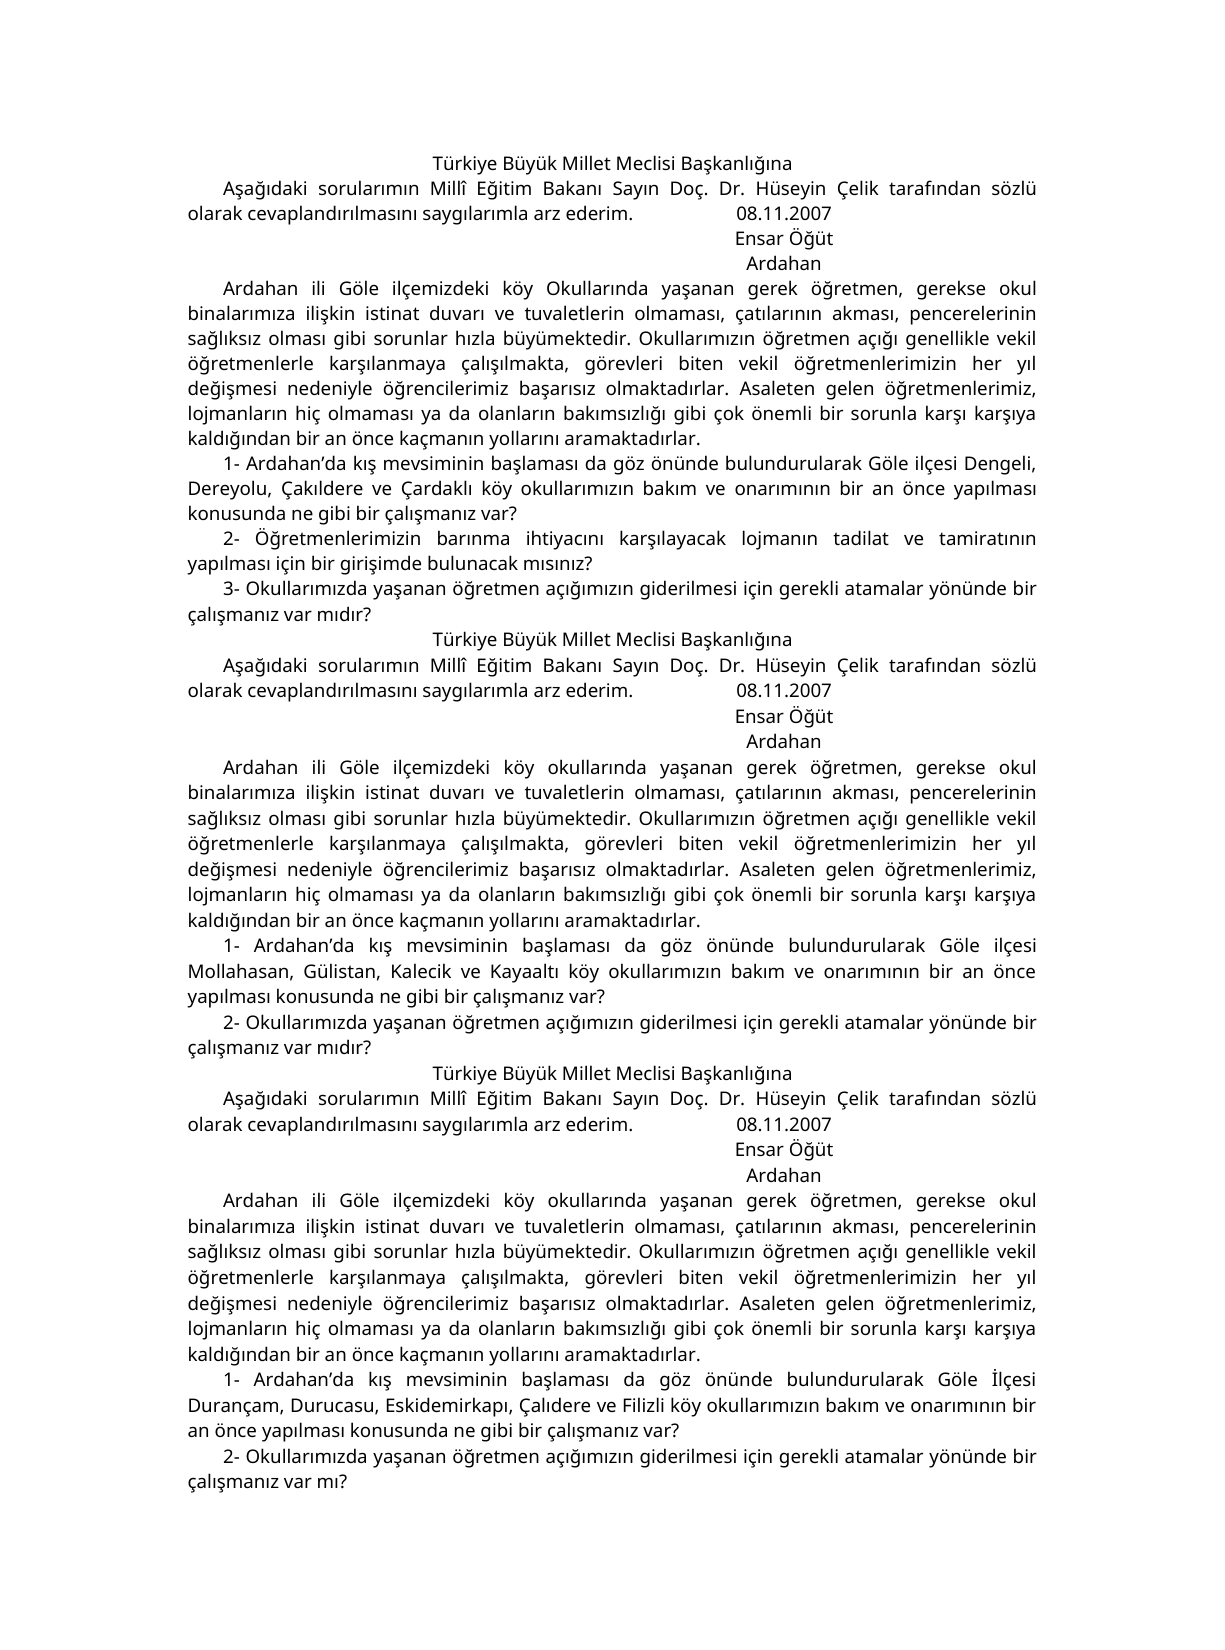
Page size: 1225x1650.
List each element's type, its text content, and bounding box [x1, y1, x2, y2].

text Ardahan [187, 250, 1037, 275]
text 1- Ardahan’da kış mevsiminin başlaması da göz önünde bulundurularak Göle ilçesi Mollahasan, Gülistan, Kalecik ve Kayaaltı köy okullarımızın bakım ve onarımının bir an önce yapılması konusunda ne gibi bir çalışmanız var? [187, 932, 1037, 1009]
text Türkiye Büyük Millet Meclisi Başkanlığına [187, 1060, 1037, 1085]
text 2- Okullarımızda yaşanan öğretmen açığımızın giderilmesi için gerekli atamalar yönünde bir çalışmanız var mı? [187, 1443, 1037, 1494]
text 2- Öğretmenlerimizin barınma ihtiyacını karşılayacak lojmanın tadilat ve tamiratının yapılması için bir girişimde bulunacak mısınız? [187, 525, 1037, 575]
text Ardahan ili Göle ilçemizdeki köy okullarında yaşanan gerek öğretmen, gerekse okul binalarımıza ilişkin istinat duvarı ve tuvaletlerin olmaması, çatılarının akması, pencerelerinin sağlıksız olması gibi sorunlar hızla büyümektedir. Okullarımızın öğretmen açığı genellikle vekil öğretmenlerle karşılanmaya çalışılmakta, görevleri biten vekil öğretmenlerimizin her yıl değişmesi nedeniyle öğrencilerimiz başarısız olmaktadırlar. Asaleten gelen öğretmenlerimiz, lojmanların hiç olmaması ya da olanların bakımsızlığı gibi çok önemli bir sorunla karşı karşıya kaldığından bir an önce kaçmanın yollarını aramaktadırlar. [187, 1187, 1037, 1366]
text Aşağıdaki sorularımın Millî Eğitim Bakanı Sayın Doç. Dr. Hüseyin Çelik tarafından sözlü olarak cevaplandırılmasını saygılarımla arz ederim. 08.11.2007 [187, 652, 1037, 703]
text 1- Ardahan’da kış mevsiminin başlaması da göz önünde bulundurularak Göle ilçesi Dengeli, Dereyolu, Çakıldere ve Çardaklı köy okullarımızın bakım ve onarımının bir an önce yapılması konusunda ne gibi bir çalışmanız var? [187, 450, 1037, 525]
text Ensar Öğüt [187, 225, 1037, 250]
text Ardahan ili Göle ilçemizdeki köy okullarında yaşanan gerek öğretmen, gerekse okul binalarımıza ilişkin istinat duvarı ve tuvaletlerin olmaması, çatılarının akması, pencerelerinin sağlıksız olması gibi sorunlar hızla büyümektedir. Okullarımızın öğretmen açığı genellikle vekil öğretmenlerle karşılanmaya çalışılmakta, görevleri biten vekil öğretmenlerimizin her yıl değişmesi nedeniyle öğrencilerimiz başarısız olmaktadırlar. Asaleten gelen öğretmenlerimiz, lojmanların hiç olmaması ya da olanların bakımsızlığı gibi çok önemli bir sorunla karşı karşıya kaldığından bir an önce kaçmanın yollarını aramaktadırlar. [187, 754, 1037, 932]
text Ardahan ili Göle ilçemizdeki köy Okullarında yaşanan gerek öğretmen, gerekse okul binalarımıza ilişkin istinat duvarı ve tuvaletlerin olmaması, çatılarının akması, pencerelerinin sağlıksız olması gibi sorunlar hızla büyümektedir. Okullarımızın öğretmen açığı genellikle vekil öğretmenlerle karşılanmaya çalışılmakta, görevleri biten vekil öğretmenlerimizin her yıl değişmesi nedeniyle öğrencilerimiz başarısız olmaktadırlar. Asaleten gelen öğretmenlerimiz, lojmanların hiç olmaması ya da olanların bakımsızlığı gibi çok önemli bir sorunla karşı karşıya kaldığından bir an önce kaçmanın yollarını aramaktadırlar. [187, 275, 1037, 450]
text 1- Ardahan’da kış mevsiminin başlaması da göz önünde bulundurularak Göle İlçesi Durançam, Durucasu, Eskidemirkapı, Çalıdere ve Filizli köy okullarımızın bakım ve onarımının bir an önce yapılması konusunda ne gibi bir çalışmanız var? [187, 1366, 1037, 1443]
text Türkiye Büyük Millet Meclisi Başkanlığına [187, 626, 1037, 652]
text Ensar Öğüt [187, 1136, 1037, 1162]
text 2- Okullarımızda yaşanan öğretmen açığımızın giderilmesi için gerekli atamalar yönünde bir çalışmanız var mıdır? [187, 1009, 1037, 1060]
text Ensar Öğüt [187, 703, 1037, 728]
text Ardahan [187, 728, 1037, 754]
text Aşağıdaki sorularımın Millî Eğitim Bakanı Sayın Doç. Dr. Hüseyin Çelik tarafından sözlü olarak cevaplandırılmasını saygılarımla arz ederim. 08.11.2007 [187, 1085, 1037, 1136]
text 3- Okullarımızda yaşanan öğretmen açığımızın giderilmesi için gerekli atamalar yönünde bir çalışmanız var mıdır? [187, 575, 1037, 626]
text Aşağıdaki sorularımın Millî Eğitim Bakanı Sayın Doç. Dr. Hüseyin Çelik tarafından sözlü olarak cevaplandırılmasını saygılarımla arz ederim. 08.11.2007 [187, 175, 1037, 225]
text Ardahan [187, 1162, 1037, 1187]
text Türkiye Büyük Millet Meclisi Başkanlığına [187, 150, 1037, 175]
